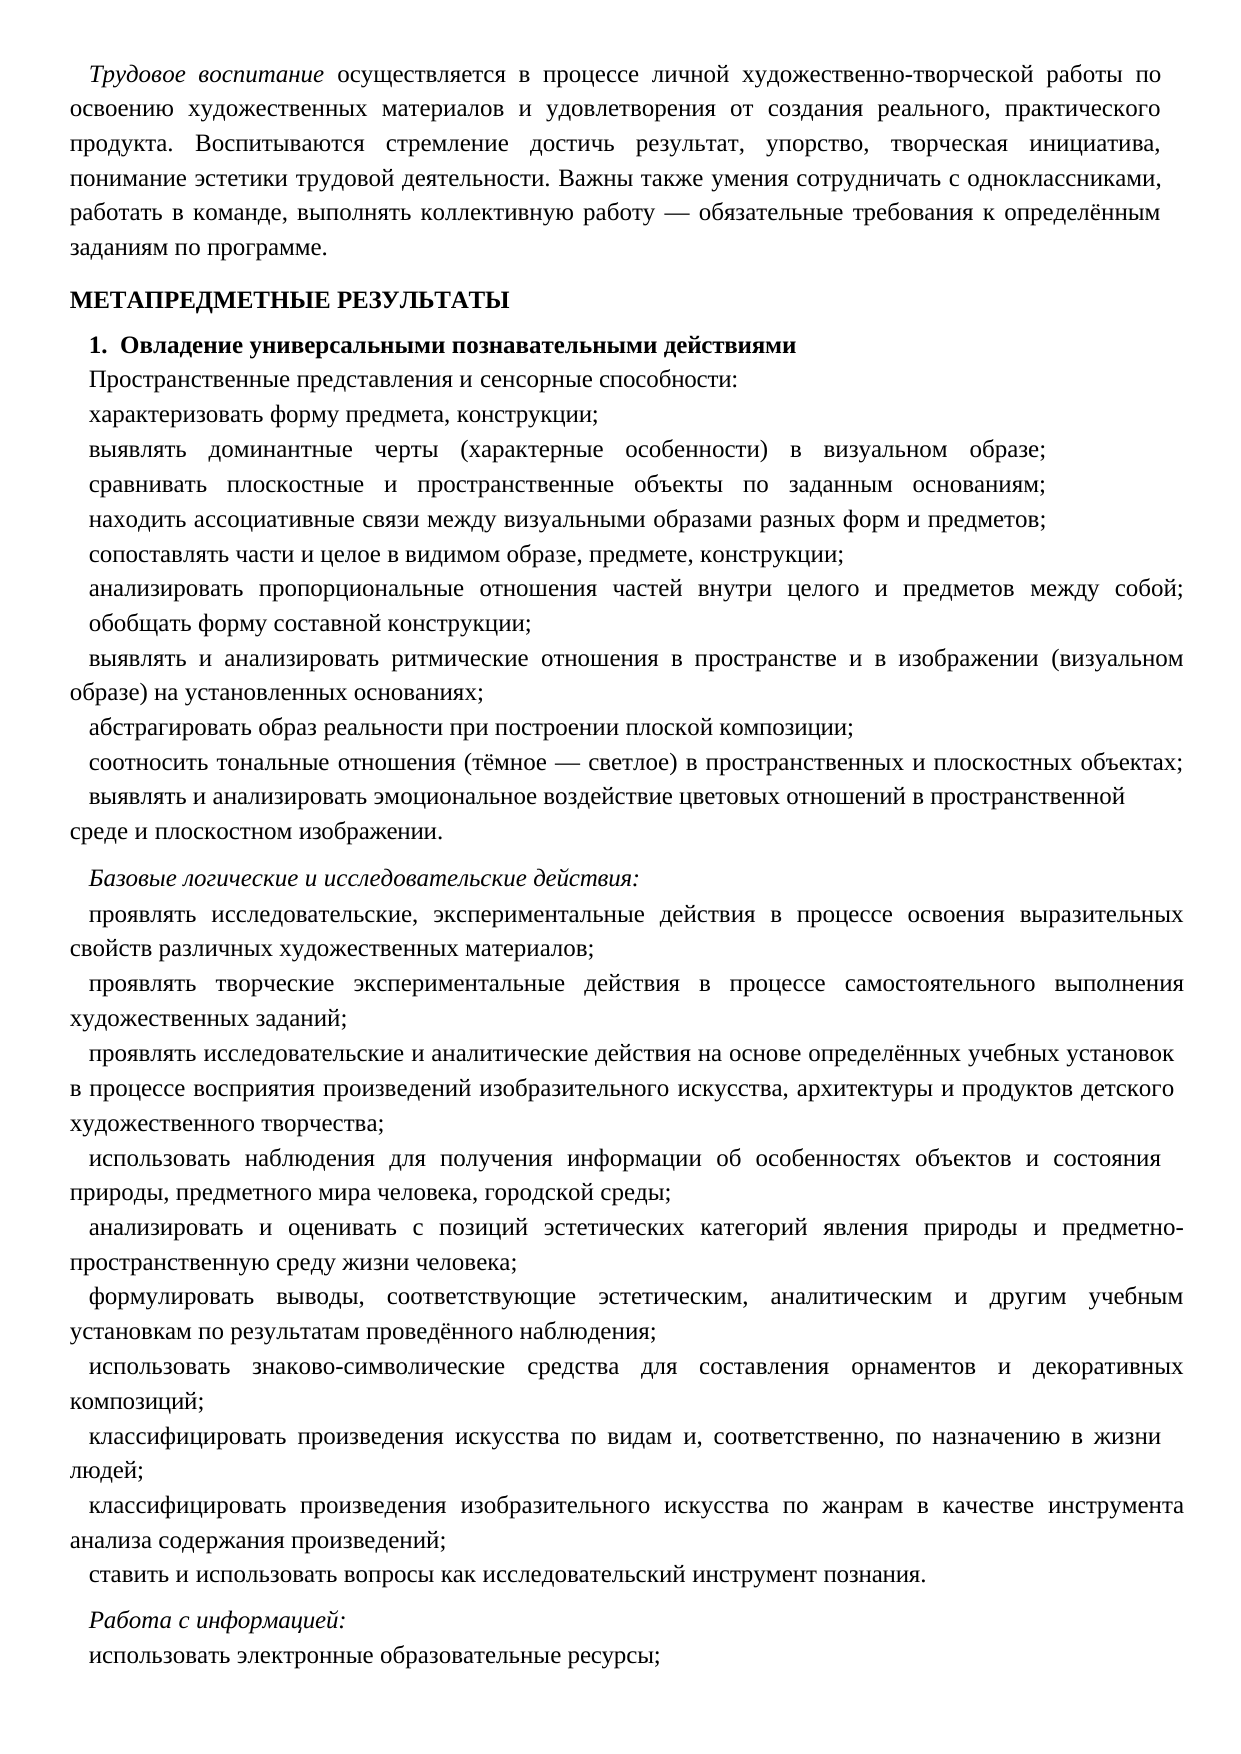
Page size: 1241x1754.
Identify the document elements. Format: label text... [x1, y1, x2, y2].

text соотносить тональные отношения (тёмное — светлое) в пространственных и плоскостных объектах; выявлять и анализировать эмоциональное воздействие цветовых отношений в пространственной [88, 747, 1184, 810]
text использовать знаково-символические средства для составления орнаментов и декоративных композиций; [69, 1351, 1184, 1415]
text среде и плоскостном изображении. [69, 816, 1184, 845]
text характеризовать форму предмета, конструкции; [88, 399, 1184, 428]
text проявлять творческие экспериментальные действия в процессе самостоятельного выполнения художественных заданий; [69, 968, 1184, 1032]
text использовать наблюдения для получения информации об особенностях объектов и состояния природы, предметного мира человека, городской среды; [69, 1143, 1162, 1206]
text Трудовое воспитание осуществляется в процессе личной художественно-творческой работы по освоению художественных материалов и удовлетворения от создания реального, практического продукта. Воспитываются стремление достичь результат, упорство, творческая инициатива, понимание эстетики трудовой деятельности. Важны также умения сотрудничать с одноклассниками, работать в команде, выполнять коллективную работу — обязательные требования к определённым заданиям по программе. [69, 59, 1162, 261]
text абстрагировать образ реальности при построении плоской композиции; [88, 712, 1184, 741]
text Базовые логические и исследовательские действия: [88, 863, 1184, 892]
text выявлять доминантные черты (характерные особенности) в визуальном образе; сравнивать плоскостные и пространственные объекты по заданным основаниям; находить ассоциативные связи между визуальными образами разных форм и предметов; сопоставлять части и целое в видимом образе, предмете, конструкции; [88, 434, 1047, 567]
text Работа с информацией: [88, 1605, 1184, 1634]
text анализировать и оценивать с позиций эстетических категорий явления природы и предметно- пространственную среду жизни человека; [69, 1212, 1184, 1275]
subtitle Овладение универсальными познавательными действиями [88, 330, 1184, 359]
text выявлять и анализировать ритмические отношения в пространстве и в изображении (визуальном образе) на установленных основаниях; [69, 643, 1184, 706]
subtitle МЕТАПРЕДМЕТНЫЕ РЕЗУЛЬТАТЫ [69, 286, 1184, 314]
text ставить и использовать вопросы как исследовательский инструмент познания. [88, 1560, 1184, 1589]
text анализировать пропорциональные отношения частей внутри целого и предметов между собой; обобщать форму составной конструкции; [88, 573, 1184, 637]
text использовать электронные образовательные ресурсы; [88, 1641, 1184, 1669]
text проявлять исследовательские и аналитические действия на основе определённых учебных установок в процессе восприятия произведений изобразительного искусства, архитектуры и продуктов детского художественного творчества; [69, 1038, 1174, 1136]
text классифицировать произведения изобразительного искусства по жанрам в качестве инструмента анализа содержания произведений; [69, 1490, 1184, 1554]
text проявлять исследовательские, экспериментальные действия в процессе освоения выразительных свойств различных художественных материалов; [69, 899, 1184, 962]
text Пространственные представления и сенсорные способности: [88, 364, 1184, 393]
text формулировать выводы, соответствующие эстетическим, аналитическим и другим учебным установкам по результатам проведённого наблюдения; [69, 1281, 1184, 1345]
text классифицировать произведения искусства по видам и, соответственно, по назначению в жизни людей; [69, 1421, 1162, 1484]
